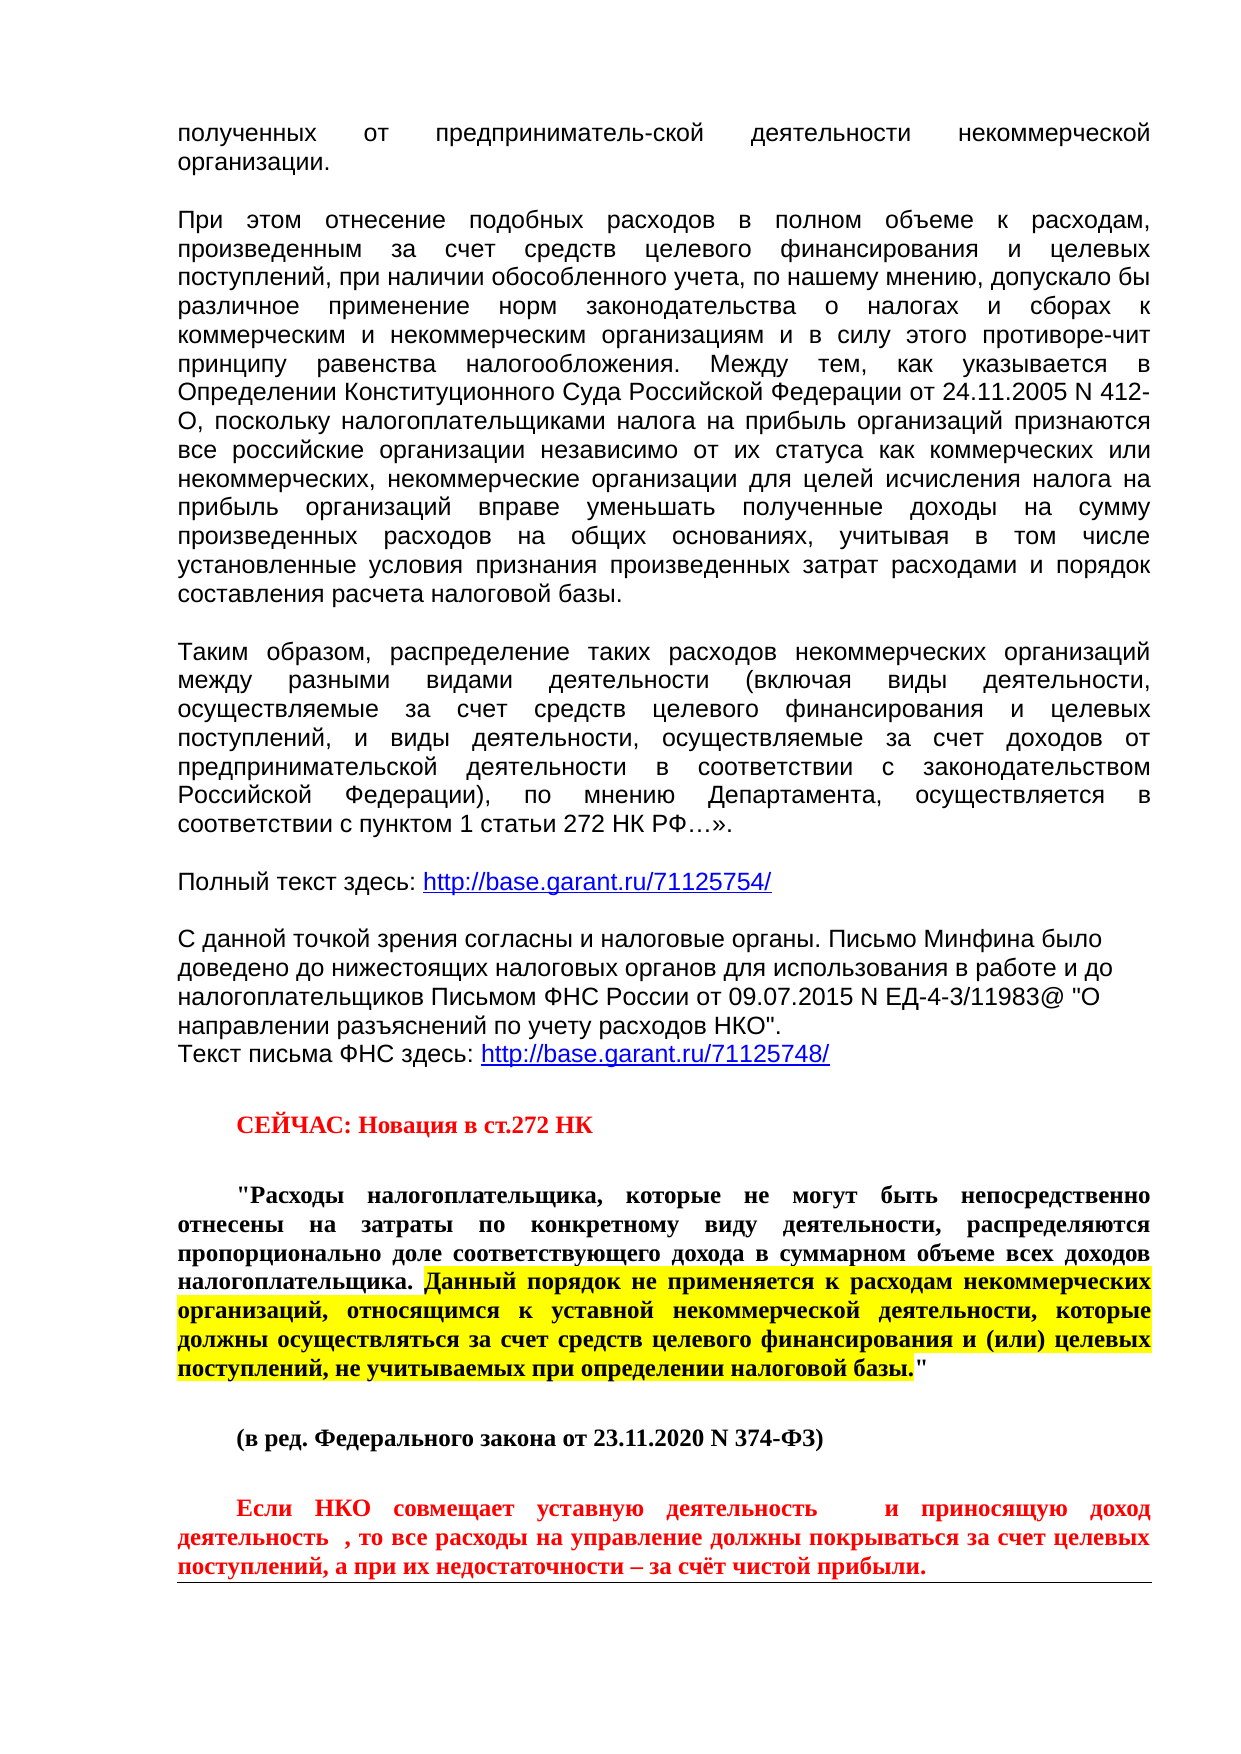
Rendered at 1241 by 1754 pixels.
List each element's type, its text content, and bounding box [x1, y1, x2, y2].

text При этом отнесение подобных расходов в полном объеме к расходам, произведенным за счет средств целевого финансирования и целевых поступлений, при наличии обособленного учета, по нашему мнению, допускало бы различное применение норм законодательства о налогах и сборах к коммерческим и некоммерческим организациям и в силу этого противоре-чит принципу равенства налогообложения. Между тем, как указывается в Определении Конституционного Суда Российской Федерации от 24.11.2005 N 412-О, поскольку налогоплательщиками налога на прибыль организаций признаются все российские организации независимо от их статуса как коммерческих или некоммерческих, некоммерческие организации для целей исчисления налога на прибыль организаций вправе уменьшать полученные доходы на сумму произведенных расходов на общих основаниях, учитывая в том числе установленные условия признания произведенных затрат расходами и порядок составления расчета налоговой базы. [177, 205, 1152, 607]
text "Расходы налогоплательщика, которые не могут быть непосредственно отнесены на затраты по конкретному виду деятельности, распределяются пропорционально доле соответствующего дохода в суммарном объеме всех доходов налогоплательщика. Данный порядок не применяется к расходам некоммерческих организаций, относящимся к уставной некоммерческой деятельности, которые должны осуществляться за счет средств целевого финансирования и (или) целевых поступлений, не учитываемых при определении налоговой базы." [177, 1180, 1152, 1295]
text Полный текст здесь: http://base.garant.ru/71125754/ [177, 867, 1152, 896]
text (в ред. Федерального закона от 23.11.2020 N 374-ФЗ) [177, 1423, 1152, 1452]
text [177, 118, 1152, 176]
text Текст письма ФНС здесь: http://base.garant.ru/71125748/ [177, 1039, 1152, 1068]
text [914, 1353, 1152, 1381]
text Если НКО совмещает уставную деятельность и приносящую доход деятельность , то все расходы на управление должны покрываться за счет целевых поступлений, а при их недостаточности – за счёт чистой прибыли. [177, 1493, 1152, 1582]
text Таким образом, распределение таких расходов некоммерческих организаций между разными видами деятельности (включая виды деятельности, осуществляемые за счет средств целевого финансирования и целевых поступлений, и виды деятельности, осуществляемые за счет доходов от предпринимательской деятельности в соответствии с законодательством Российской Федерации), по мнению Департамента, осуществляется в соответствии с пунктом 1 статьи 272 НК РФ…». [177, 636, 1152, 838]
text С данной точкой зрения согласны и налоговые органы. Письмо Минфина было доведено до нижестоящих налоговых органов для использования в работе и до налогоплательщиков Письмом ФНС России от 09.07.2015 N ЕД-4-3/11983@ "О направлении разъяснений по учету расходов НКО". [177, 924, 1152, 1039]
text СЕЙЧАС: Новация в ст.272 НК [177, 1110, 1152, 1138]
